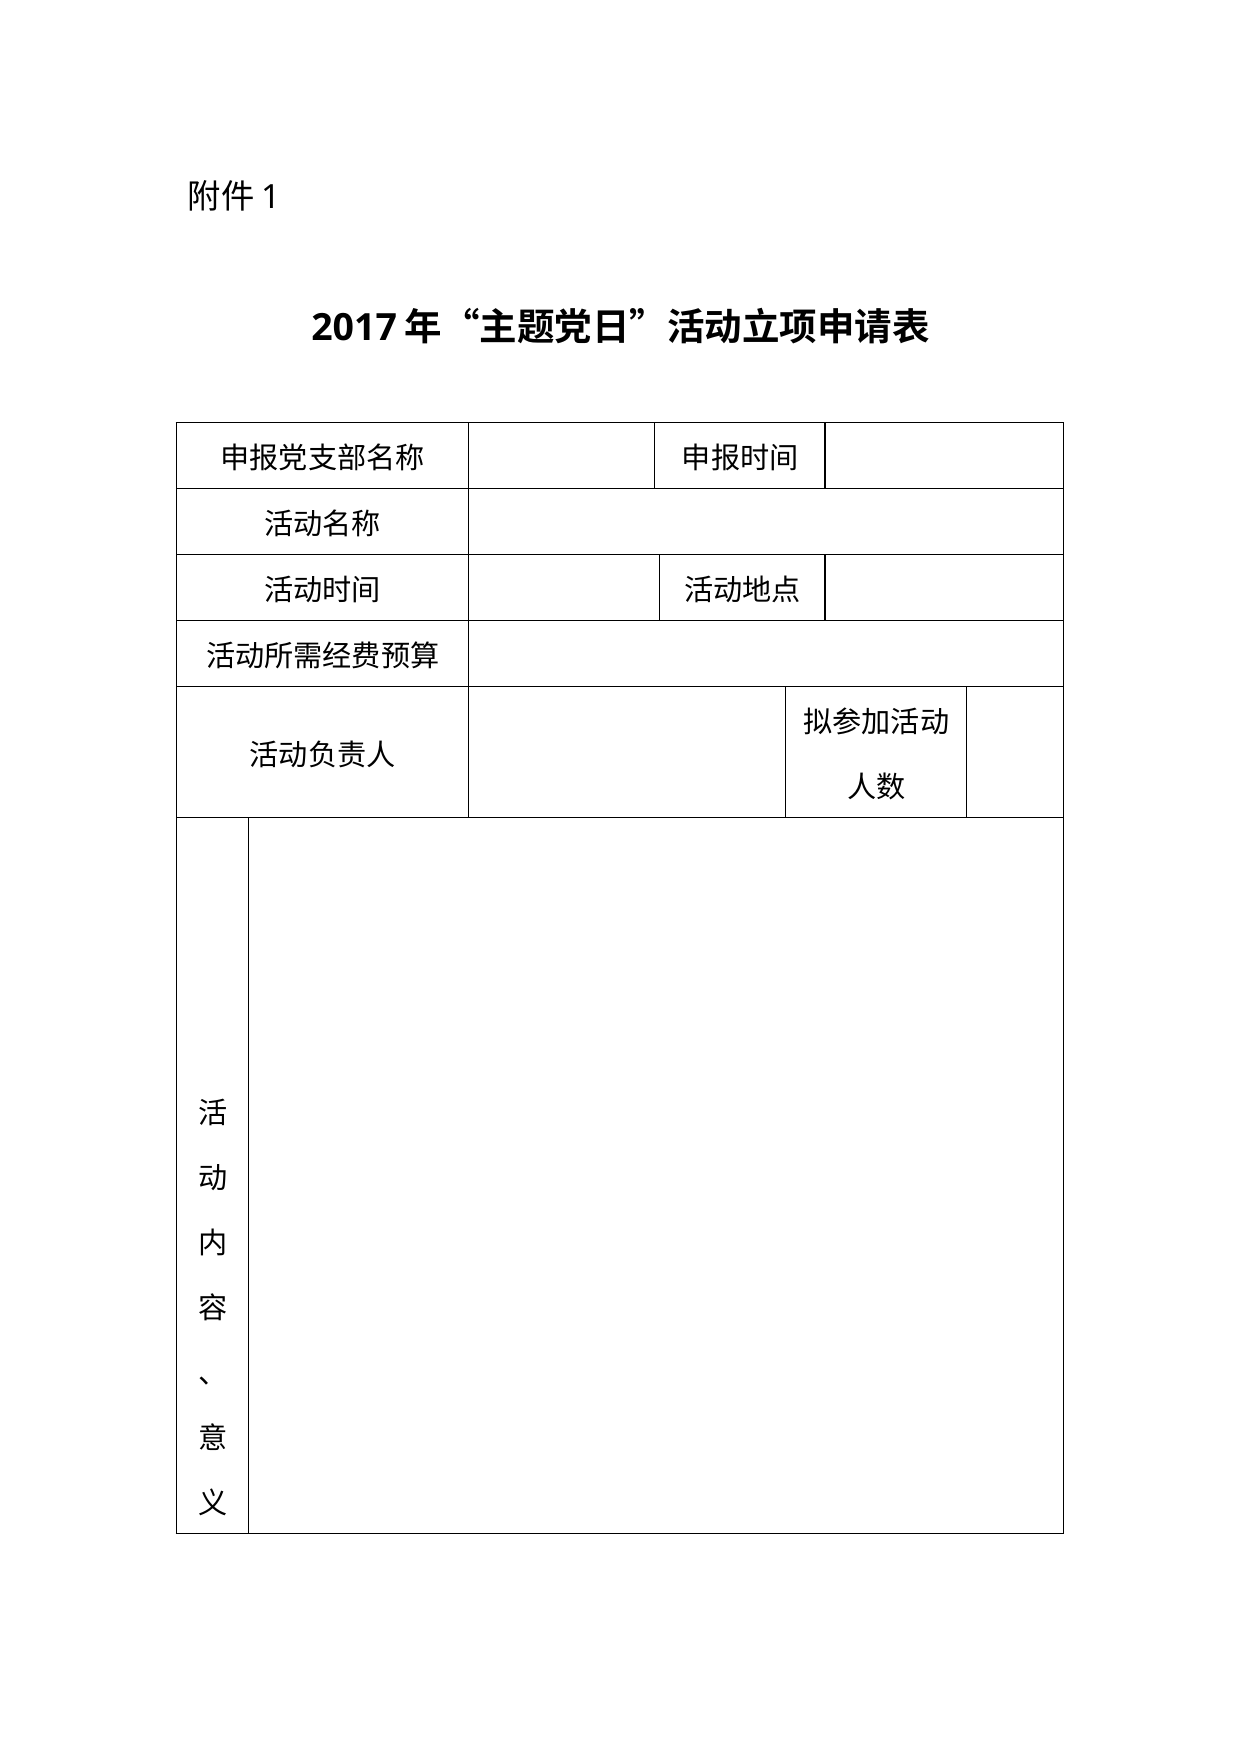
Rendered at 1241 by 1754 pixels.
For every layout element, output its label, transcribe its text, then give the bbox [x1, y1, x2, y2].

table_cell 活动负责人 [177, 687, 468, 817]
table_header 申报党支部名称 [177, 423, 468, 488]
table_cell 拟参加活动人数 [786, 687, 966, 817]
table_cell [469, 555, 659, 620]
table_header 申报时间 [655, 423, 824, 488]
text 2017年“主题党日”活动立项申请表 [187, 292, 1053, 357]
table_cell 活动所需经费预算 [177, 621, 468, 686]
table_cell [249, 818, 1063, 1533]
table_cell [469, 621, 1063, 686]
table_header [826, 423, 1063, 488]
table_cell [826, 555, 1063, 620]
table_cell [469, 687, 785, 817]
table_cell 活动名称 [177, 489, 468, 554]
table_cell [469, 489, 1063, 554]
table_cell 活动地点 [660, 555, 824, 620]
table_header [469, 423, 654, 488]
table_cell 活动时间 [177, 555, 468, 620]
table_cell [967, 687, 1063, 817]
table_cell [177, 818, 248, 1533]
text 附件1 [187, 162, 1053, 227]
